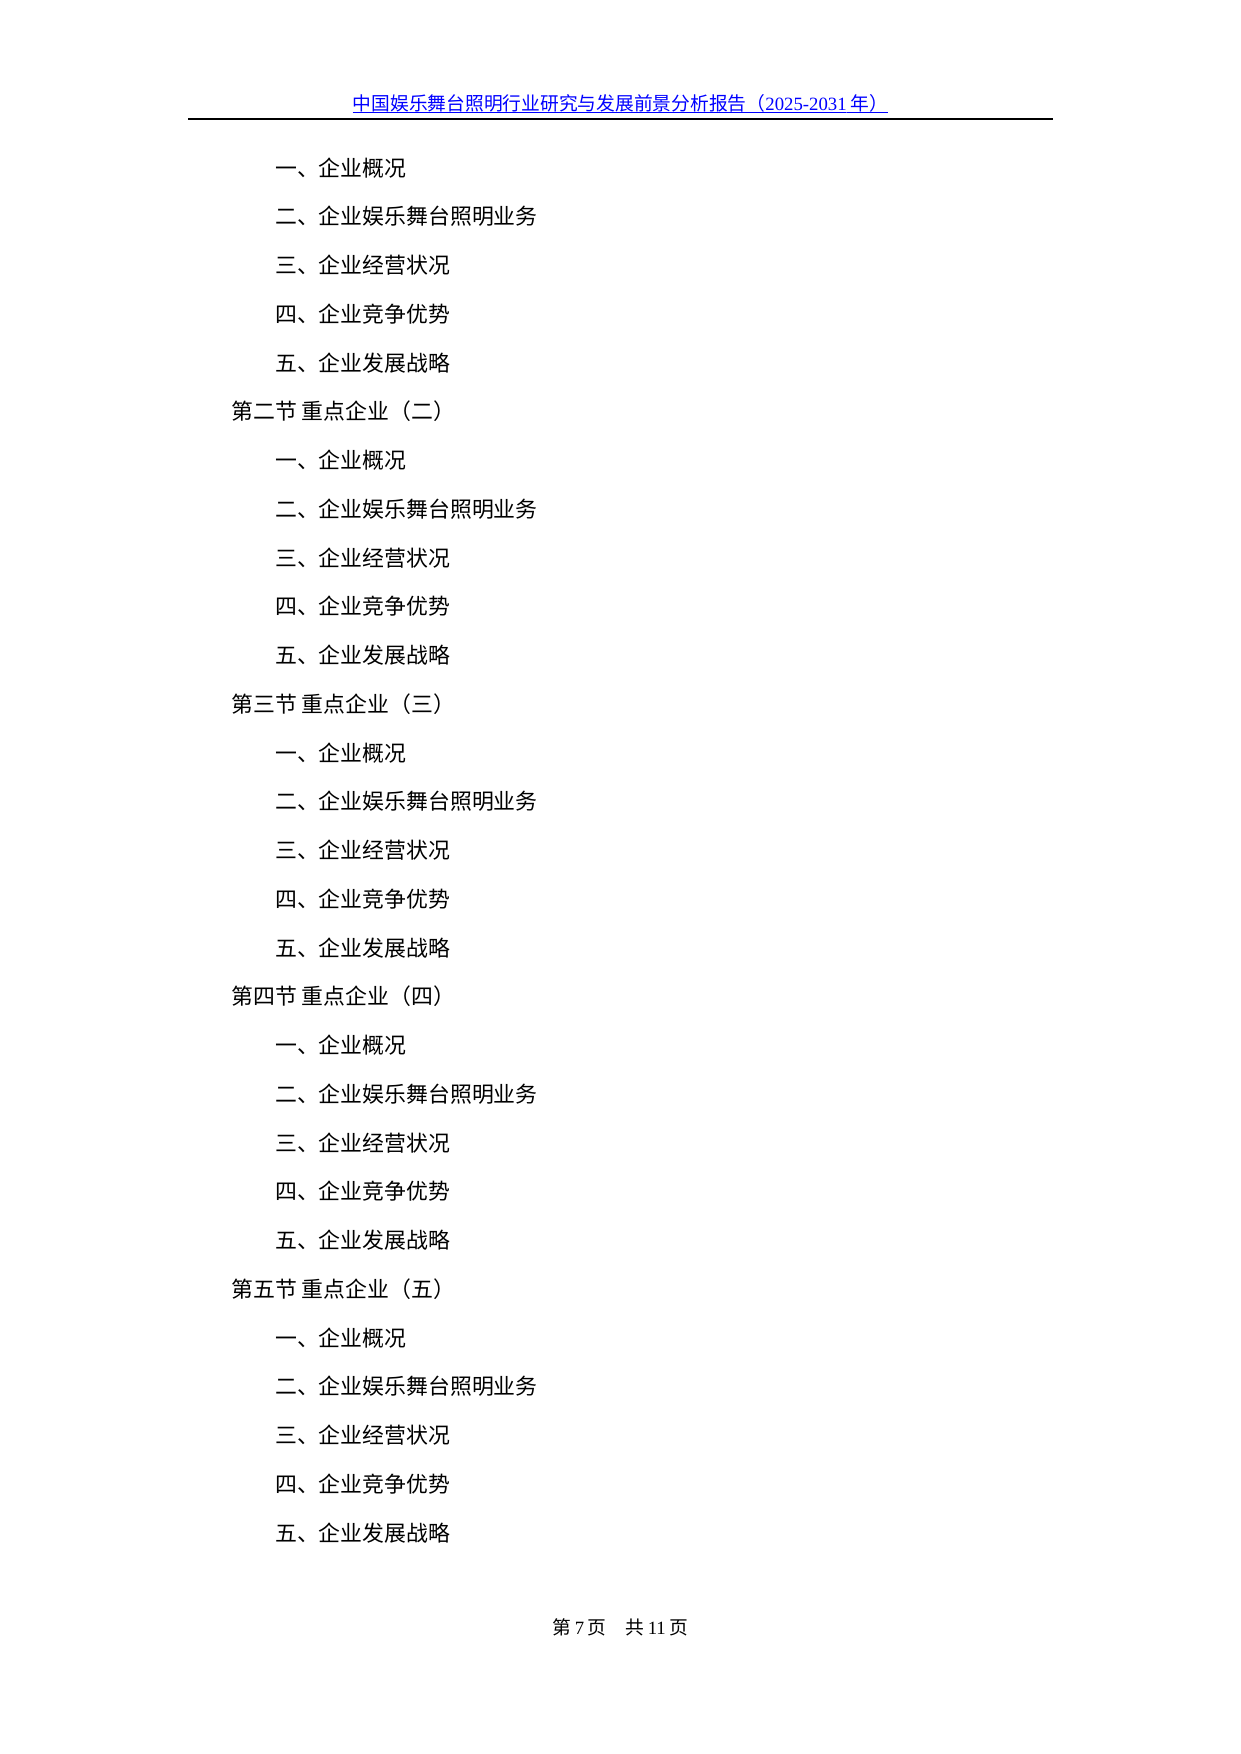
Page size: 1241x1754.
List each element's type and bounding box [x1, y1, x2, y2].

text [187, 150, 1053, 1548]
